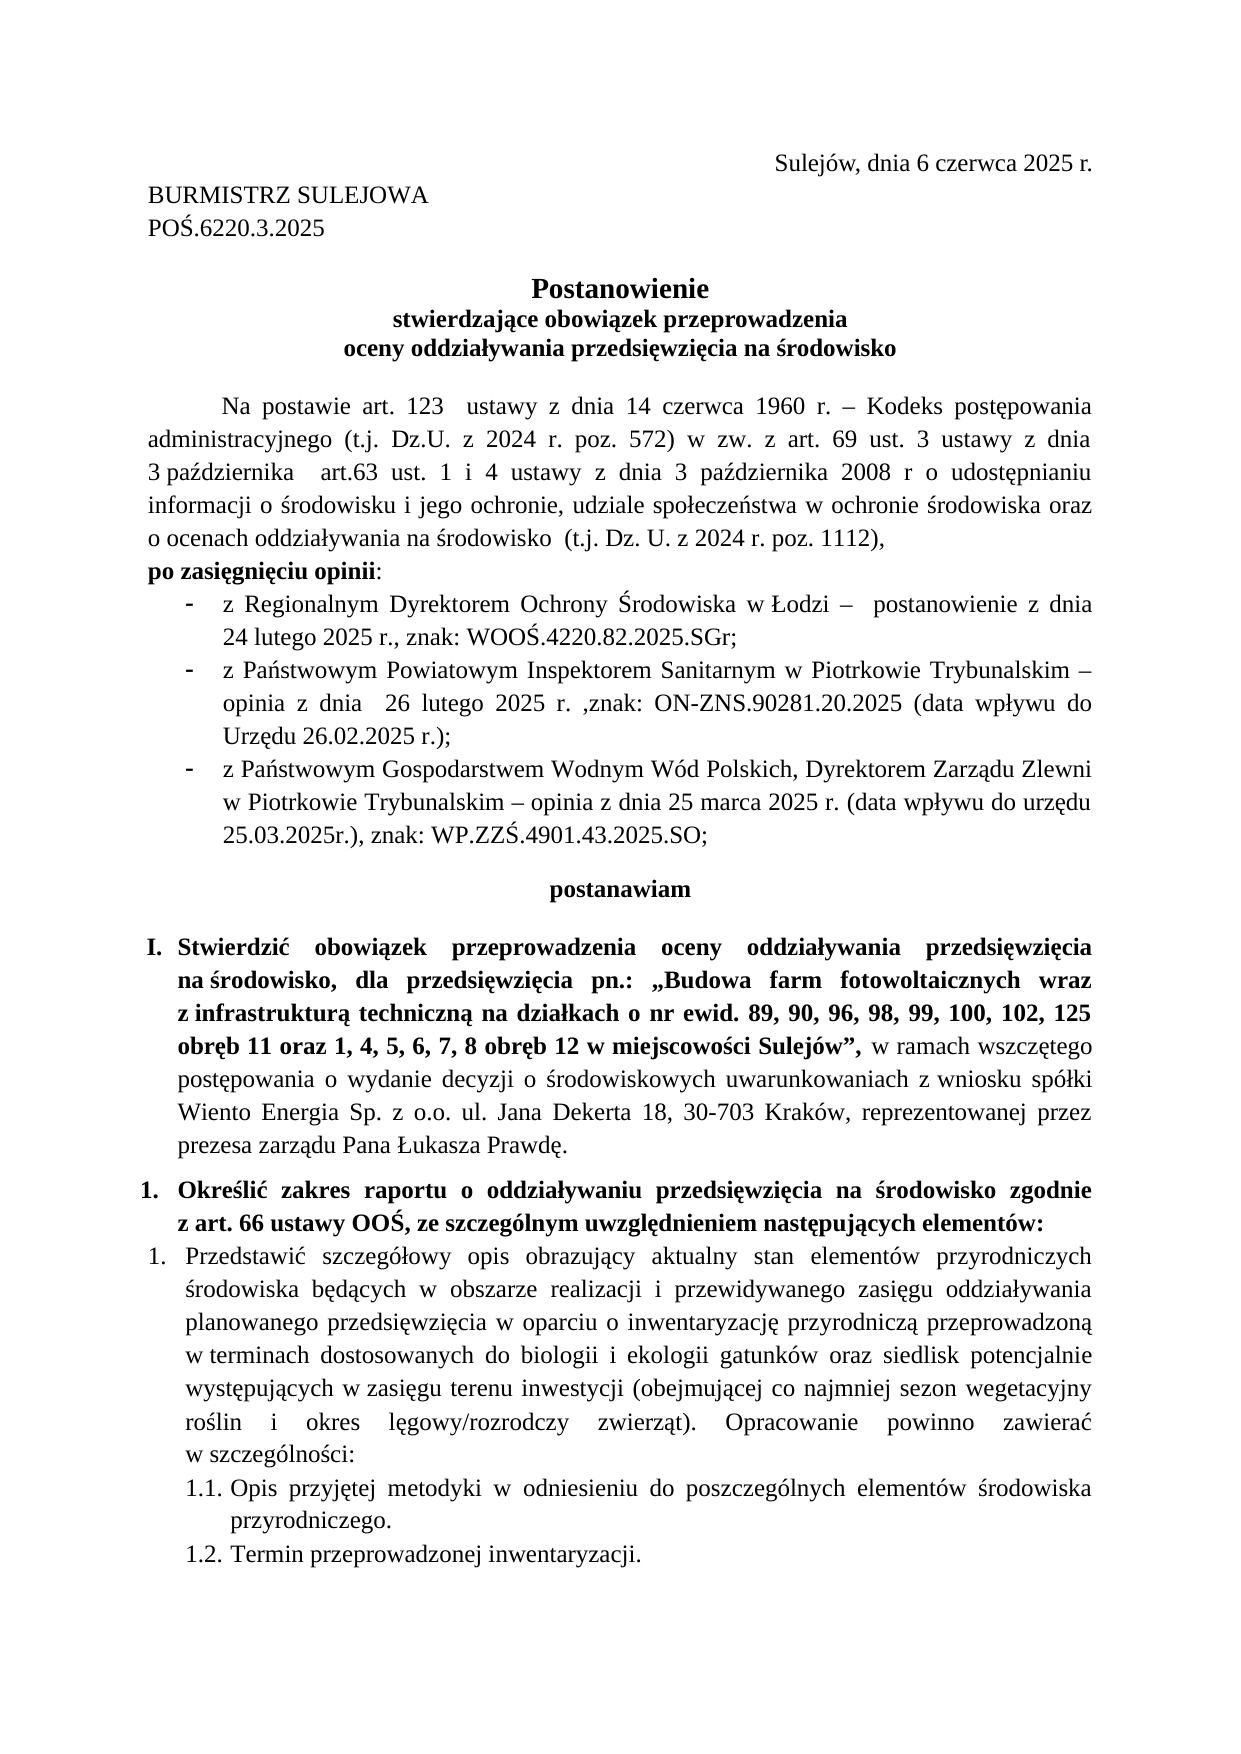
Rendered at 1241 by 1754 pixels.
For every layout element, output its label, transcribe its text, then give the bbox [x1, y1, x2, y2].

list z Państwowym Gospodarstwem Wodnym Wód Polskich, Dyrektorem Zarządu Zlewni w Piotrkowie Trybunalskim – opinia z dnia 25 marca 2025 r. (data wpływu do urzędu 25.03.2025r.), znak: WP.ZZŚ.4901.43.2025.SO; [185, 754, 1093, 849]
subtitle BURMISTRZ SULEJOWA [148, 181, 1093, 209]
text oceny oddziaływania przedsięwzięcia na środowisko [148, 333, 1093, 362]
text Postanowienie [148, 271, 1093, 304]
list Termin przeprowadzonej inwentaryzacji. [185, 1539, 1093, 1567]
text Na postawie art. 123 ustawy z dnia 14 czerwca 1960 r. – Kodeks postępowania administracyjnego (t.j. Dz.U. z 2024 r. poz. 572) w zw. z art. 69 ust. 3 ustawy z dnia 3 października art.63 ust. 1 i 4 ustawy z dnia 3 października 2008 r o udostępnianiu informacji o środowisku i jego ochronie, udziale społeczeństwa w ochronie środowiska oraz o ocenach oddziaływania na środowisko (t.j. Dz. U. z 2024 r. poz. 1112), [148, 391, 1093, 552]
text stwierdzające obowiązek przeprowadzenia [148, 304, 1093, 333]
list z Regionalnym Dyrektorem Ochrony Środowiska w Łodzi – postanowienie z dnia 24 lutego 2025 r., znak: WOOŚ.4220.82.2025.SGr; [185, 589, 1093, 651]
text postanawiam [148, 874, 1093, 903]
list z Państwowym Powiatowym Inspektorem Sanitarnym w Piotrkowie Trybunalskim – opinia z dnia 26 lutego 2025 r. ,znak: ON-ZNS.90281.20.2025 (data wpływu do Urzędu 26.02.2025 r.); [185, 655, 1093, 750]
list Stwierdzić obowiązek przeprowadzenia oceny oddziaływania przedsięwzięcia na środowisko, dla przedsięwzięcia pn.: „Budowa farm fotowoltaicznych wraz z infrastrukturą techniczną na działkach o nr ewid. 89, 90, 96, 98, 99, 100, 102, 125 obręb 11 oraz 1, 4, 5, 6, 7, 8 obręb 12 w miejscowości Sulejów”, w ramach wszczętego postępowania o wydanie decyzji o środowiskowych uwarunkowaniach z wniosku spółki Wiento Energia Sp. z o.o. ul. Jana Dekerta 18, 30-703 Kraków, reprezentowanej przez prezesa zarządu Pana Łukasza Prawdę. [162, 932, 1093, 1159]
list Określić zakres raportu o oddziaływaniu przedsięwzięcia na środowisko zgodnie z art. 66 ustawy OOŚ, ze szczególnym uwzględnieniem następujących elementów: [140, 1175, 1093, 1237]
text Sulejów, dnia 6 czerwca 2025 r. [709, 148, 1093, 176]
list Przedstawić szczegółowy opis obrazujący aktualny stan elementów przyrodniczych środowiska będących w obszarze realizacji i przewidywanego zasięgu oddziaływania planowanego przedsięwzięcia w oparciu o inwentaryzację przyrodniczą przeprowadzoną w terminach dostosowanych do biologii i ekologii gatunków oraz siedlisk potencjalnie występujących w zasięgu terenu inwestycji (obejmującej co najmniej sezon wegetacyjny roślin i okres lęgowy/rozrodczy zwierząt). Opracowanie powinno zawierać w szczególności: [148, 1241, 1093, 1468]
list Opis przyjętej metodyki w odniesieniu do poszczególnych elementów środowiska przyrodniczego. [185, 1473, 1093, 1534]
subtitle POŚ.6220.3.2025 [148, 213, 1093, 242]
text po zasięgnięciu opinii: [148, 556, 1093, 584]
